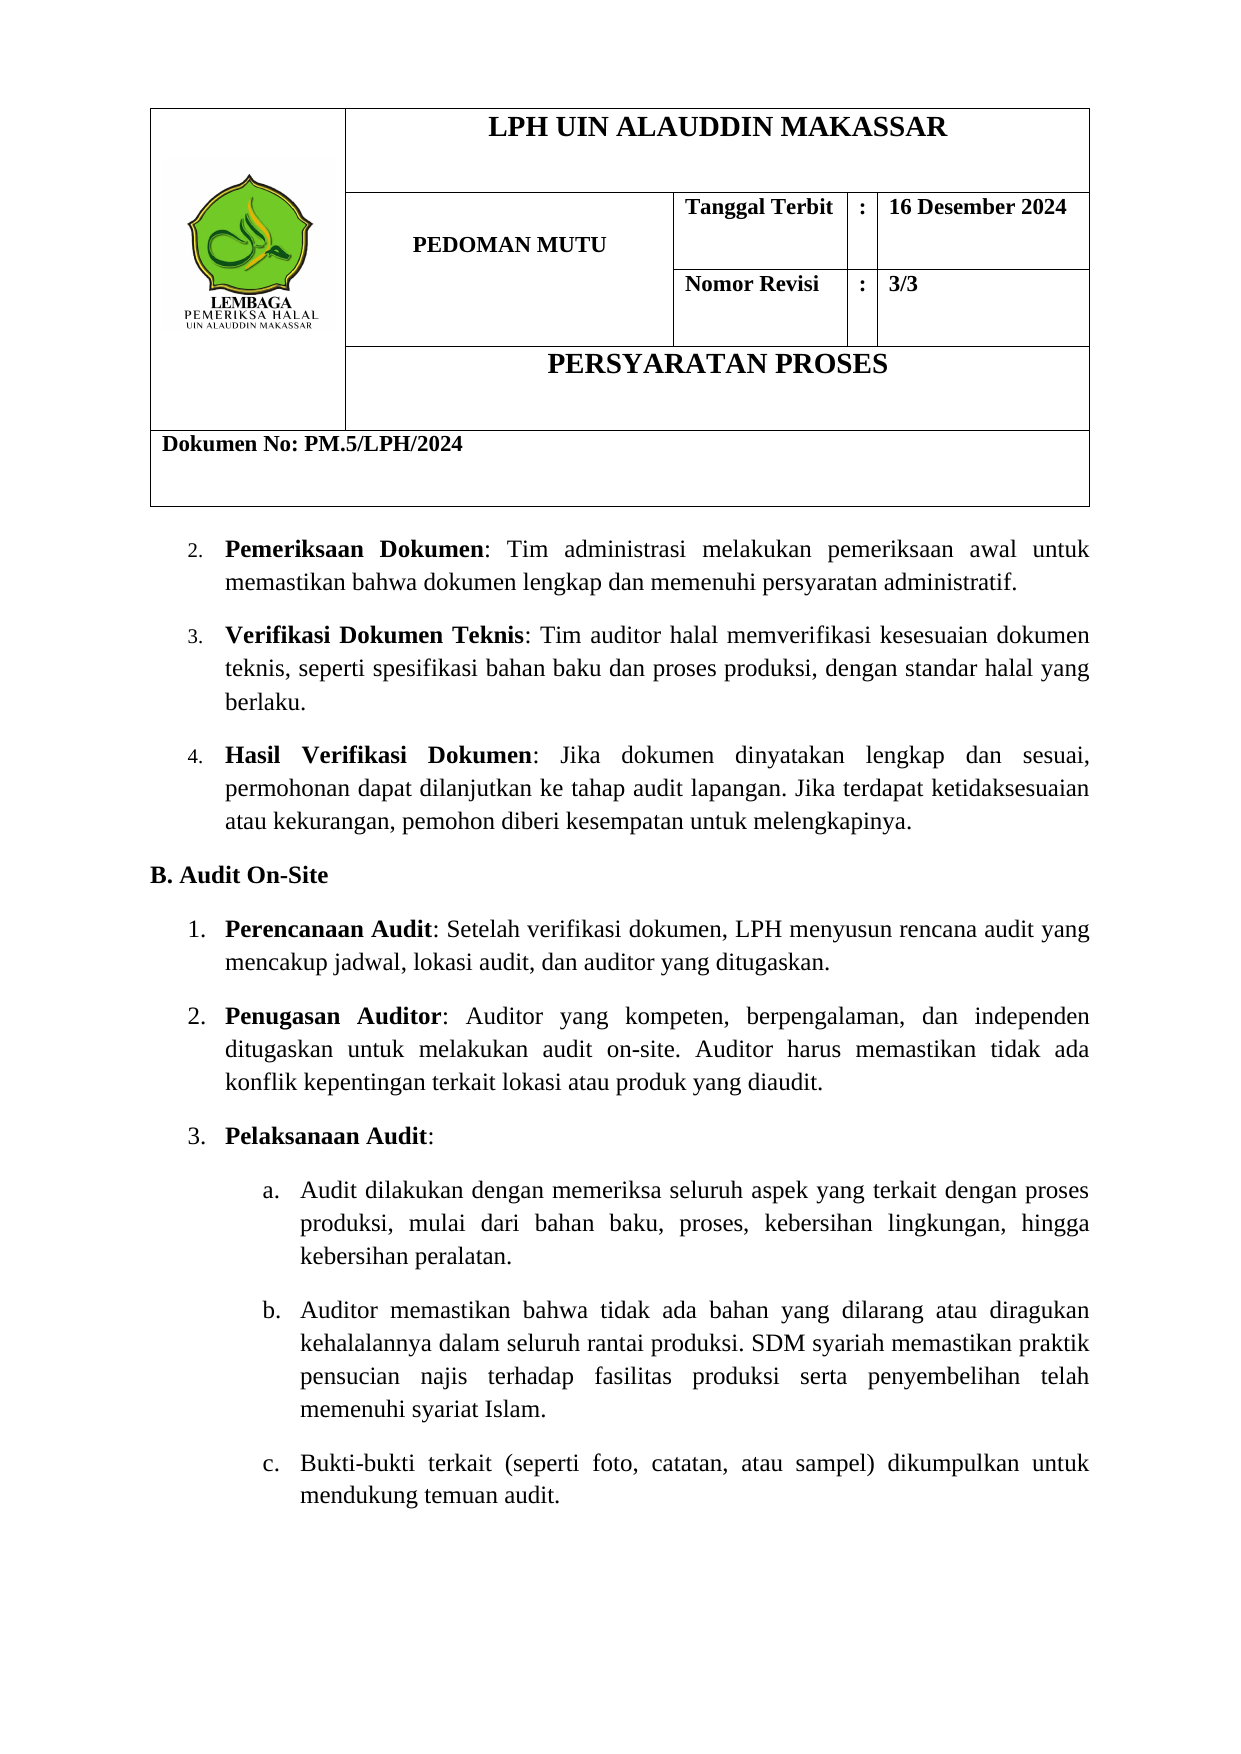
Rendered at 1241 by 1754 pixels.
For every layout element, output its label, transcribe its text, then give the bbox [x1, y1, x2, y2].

list Hasil Verifikasi Dokumen: Jika dokumen dinyatakan lengkap dan sesuai, permohonan dapat dilanjutkan ke tahap audit lapangan. Jika terdapat ketidaksesuaian atau kekurangan, pemohon diberi kesempatan untuk melengkapinya. [187, 740, 1090, 835]
text B. Audit On-Site [150, 860, 1090, 889]
list Verifikasi Dokumen Teknis: Tim auditor halal memverifikasi kesesuaian dokumen teknis, seperti spesifikasi bahan baku dan proses produksi, dengan standar halal yang berlaku. [187, 621, 1090, 715]
list Auditor memastikan bahwa tidak ada bahan yang dilarang atau diragukan kehalalannya dalam seluruh rantai produksi. SDM syariah memastikan praktik pensucian najis terhadap fasilitas produksi serta penyembelihan telah memenuhi syariat Islam. [262, 1295, 1090, 1422]
list Bukti-bukti terkait (seperti foto, catatan, atau sampel) dikumpulkan untuk mendukung temuan audit. [262, 1448, 1090, 1509]
list Pelaksanaan Audit: [187, 1121, 1090, 1150]
list Penugasan Auditor: Auditor yang kompeten, berpengalaman, dan independen ditugaskan untuk melakukan audit on-site. Auditor harus memastikan tidak ada konflik kepentingan terkait lokasi atau produk yang diaudit. [187, 1001, 1090, 1096]
list Audit dilakukan dengan memeriksa seluruh aspek yang terkait dengan proses produksi, mulai dari bahan baku, proses, kebersihan lingkungan, hingga kebersihan peralatan. [262, 1175, 1090, 1269]
list Pemeriksaan Dokumen: Tim administrasi melakukan pemeriksaan awal untuk memastikan bahwa dokumen lengkap dan memenuhi persyaratan administratif. [187, 534, 1090, 595]
list Perencanaan Audit: Setelah verifikasi dokumen, LPH menyusun rencana audit yang mencakup jadwal, lokasi audit, dan auditor yang ditugaskan. [187, 914, 1090, 976]
picture [161, 158, 336, 331]
